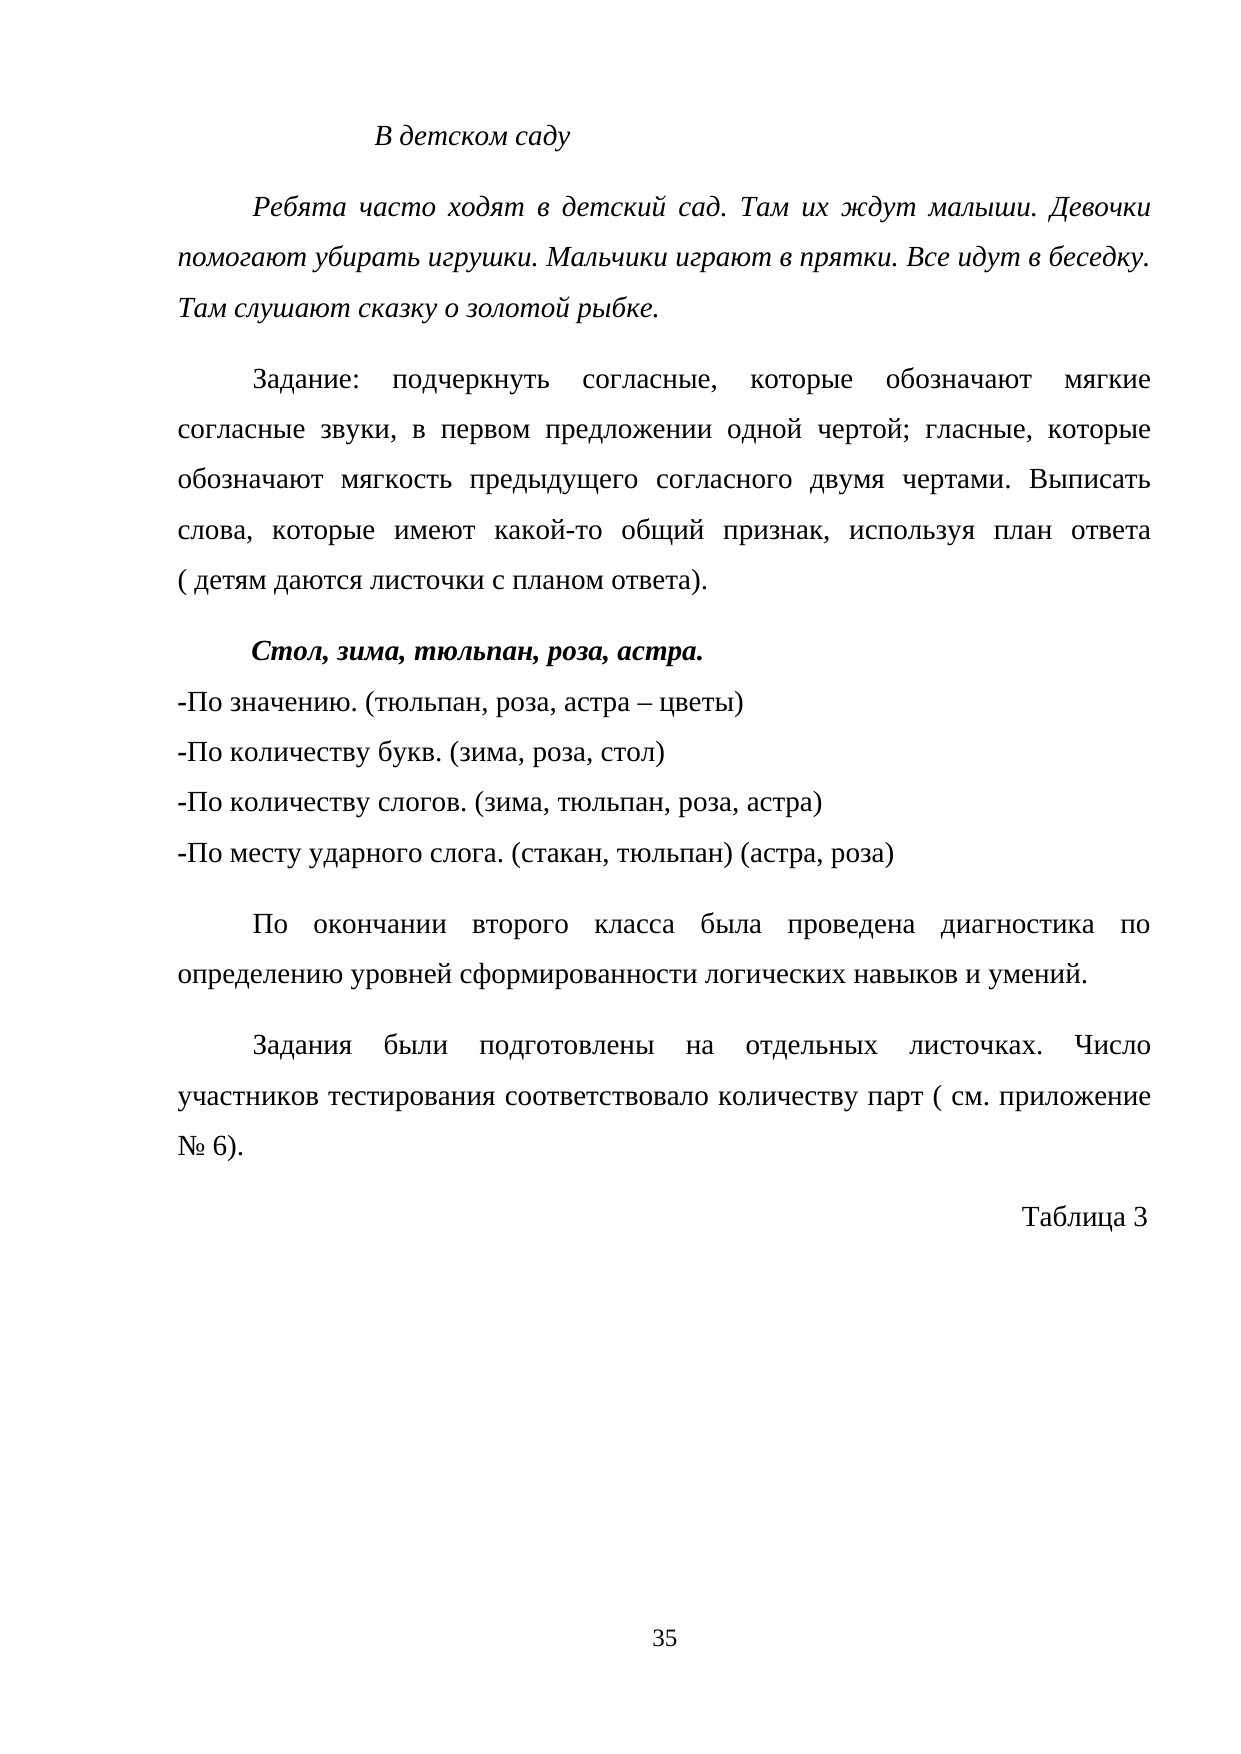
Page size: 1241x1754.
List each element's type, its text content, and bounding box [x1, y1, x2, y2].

text Задания были подготовлены на отдельных листочках. Число участников тестирования соответствовало количеству парт ( см. приложение № 6). [177, 1027, 1152, 1161]
text Задание: подчеркнуть согласные, которые обозначают мягкие согласные звуки, в первом предложении одной чертой; гласные, которые обозначают мягкость предыдущего согласного двумя чертами. Выписать слова, которые имеют какой-то общий признак, используя план ответа ( детям даются листочки с планом ответа). [177, 361, 1152, 596]
text Ребята часто ходят в детский сад. Там их ждут малыши. Девочки помогают убирать игрушки. Мальчики играют в прятки. Все идут в беседку. Там слушают сказку о золотой рыбке. [177, 189, 1152, 323]
text Таблица 3 [177, 1199, 1152, 1233]
text Стол, зима, тюльпан, роза, астра. -По значению. (тюльпан, роза, астра – цветы) -По количеству букв. (зима, роза, стол) -По количеству слогов. (зима, тюльпан, роза, астра) -По месту ударного слога. (стакан, тюльпан) (астра, роза) [177, 633, 1152, 868]
text В детском саду [177, 118, 1152, 152]
text По окончании второго класса была проведена диагностика по определению уровней сформированности логических навыков и умений. [177, 906, 1152, 990]
